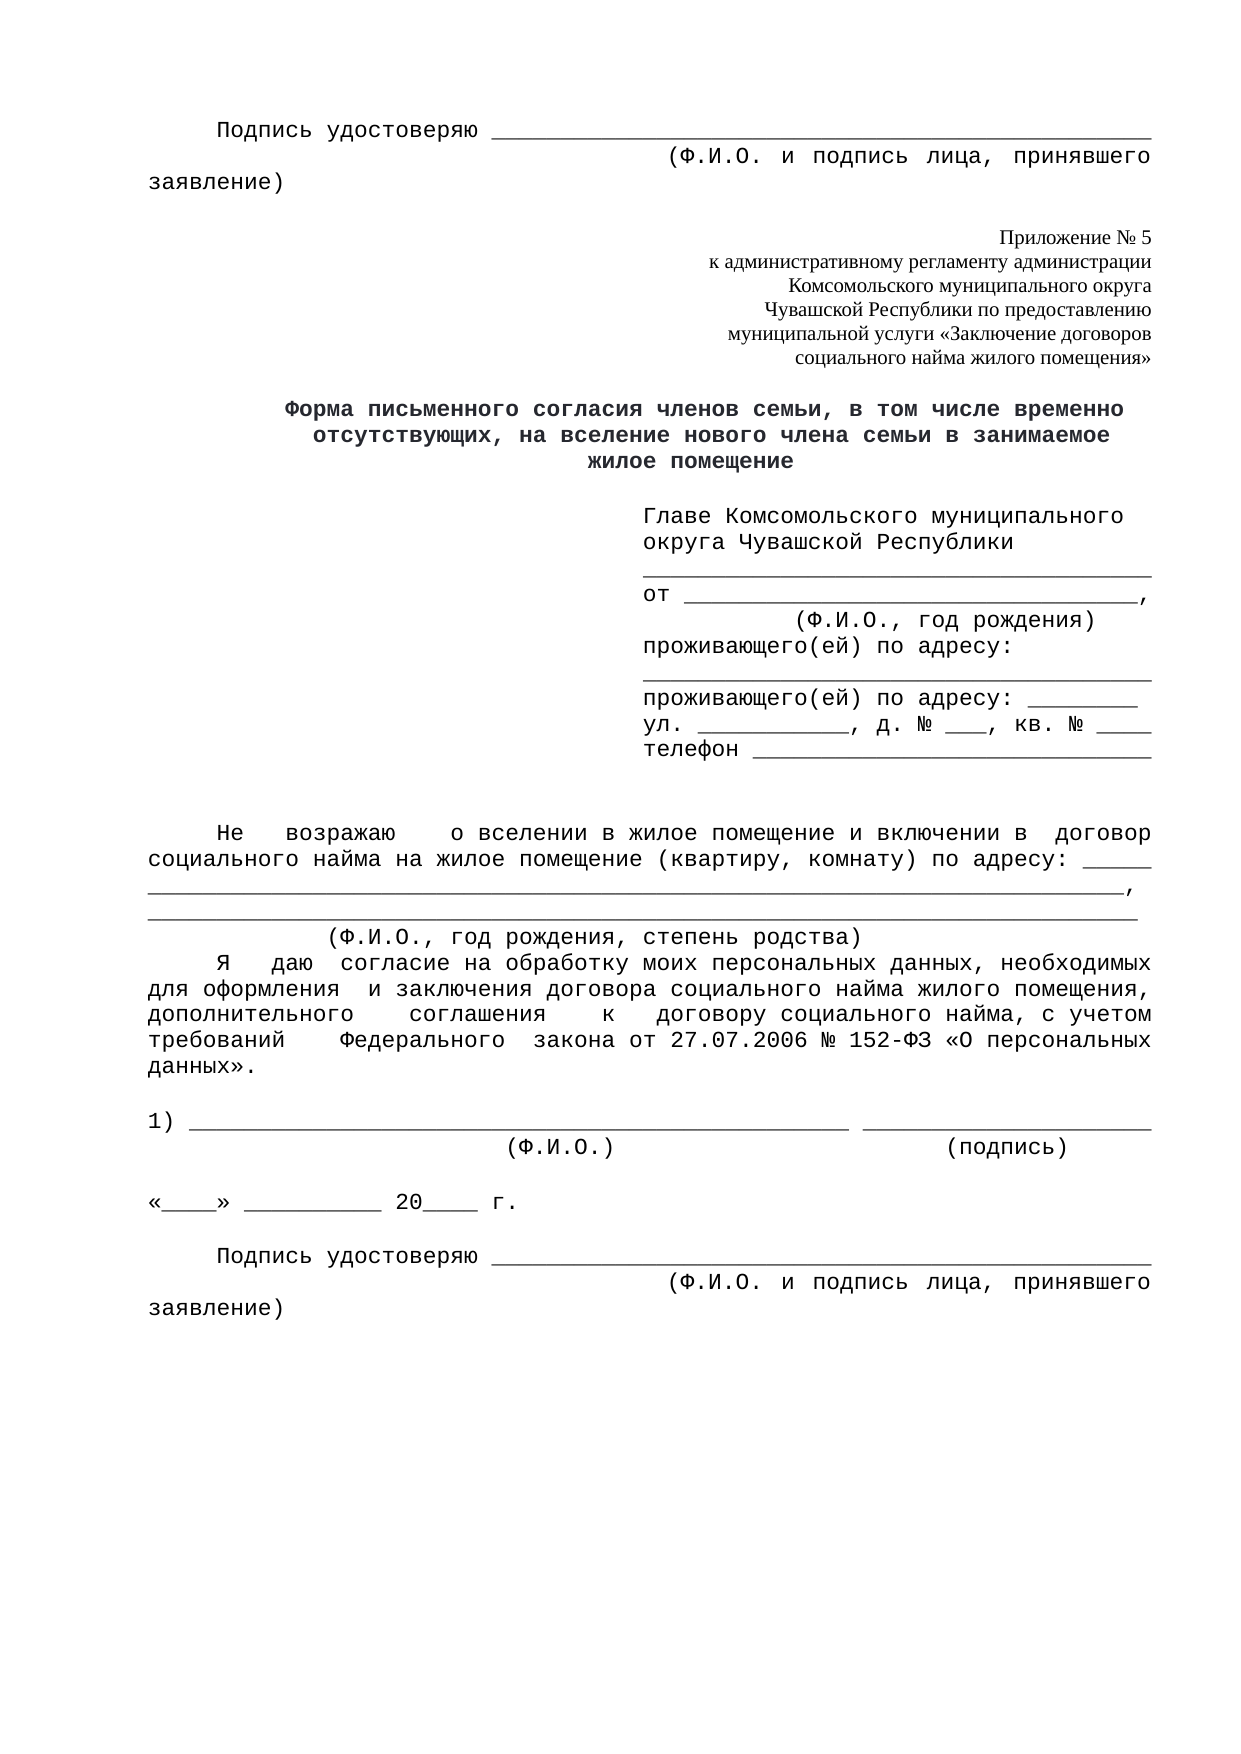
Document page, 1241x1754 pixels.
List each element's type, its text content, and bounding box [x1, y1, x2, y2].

text Главе Комсомольского муниципального [148, 504, 1152, 530]
text округа Чувашской Республики [148, 530, 1152, 556]
text Я даю согласие на обработку моих персональных данных, необходимых [148, 951, 1152, 977]
text (Ф.И.О.) (подпись) [148, 1135, 1152, 1161]
text (Ф.И.О., год рождения) [148, 608, 1152, 634]
text к административному регламенту администрации [148, 249, 1152, 273]
text социального найма на жилое помещение (квартиру, комнату) по адресу: _____ [148, 847, 1152, 873]
text от _________________________________, [148, 582, 1152, 608]
text проживающего(ей) по адресу: ________ [148, 686, 1152, 712]
text ________________________________________________________________________ [148, 899, 1152, 925]
text (Ф.И.О. и подпись лица, принявшего заявление) [148, 144, 1152, 196]
text «____» __________ 20____ г. [148, 1190, 1152, 1216]
text социального найма жилого помещения» [148, 345, 1152, 369]
text Подпись удостоверяю ________________________________________________ [148, 118, 1152, 144]
text _____________________________________ [148, 556, 1152, 582]
text требований Федерального закона от 27.07.2006 № 152-ФЗ «О персональных [148, 1029, 1152, 1055]
text для оформления и заключения договора социального найма жилого помещения, [148, 977, 1152, 1003]
text (Ф.И.О., год рождения, степень родства) [148, 925, 1152, 951]
text телефон _____________________________ [148, 738, 1152, 764]
text 1) ________________________________________________ _____________________ [148, 1109, 1152, 1135]
text жилое помещение [148, 450, 1152, 476]
text проживающего(ей) по адресу: [148, 634, 1152, 660]
text дополнительного соглашения к договору социального найма, с учетом [148, 1003, 1152, 1029]
text _______________________________________________________________________, [148, 873, 1152, 899]
text _____________________________________ [148, 660, 1152, 686]
text Не возражаю о вселении в жилое помещение и включении в договор [148, 821, 1152, 847]
text Подпись удостоверяю ________________________________________________ [148, 1245, 1152, 1271]
text Чувашской Республики по предоставлению [148, 297, 1152, 321]
text данных». [148, 1055, 1152, 1081]
text ул. ___________, д. № ___, кв. № ____ [148, 712, 1152, 738]
text Комсомольского муниципального округа [148, 273, 1152, 297]
text Форма письменного согласия членов семьи, в том числе временно [148, 398, 1152, 424]
text (Ф.И.О. и подпись лица, принявшего заявление) [148, 1271, 1152, 1322]
text Приложение № 5 [148, 225, 1152, 249]
text муниципальной услуги «Заключение договоров [148, 321, 1152, 345]
text отсутствующих, на вселение нового члена семьи в занимаемое [148, 424, 1152, 450]
